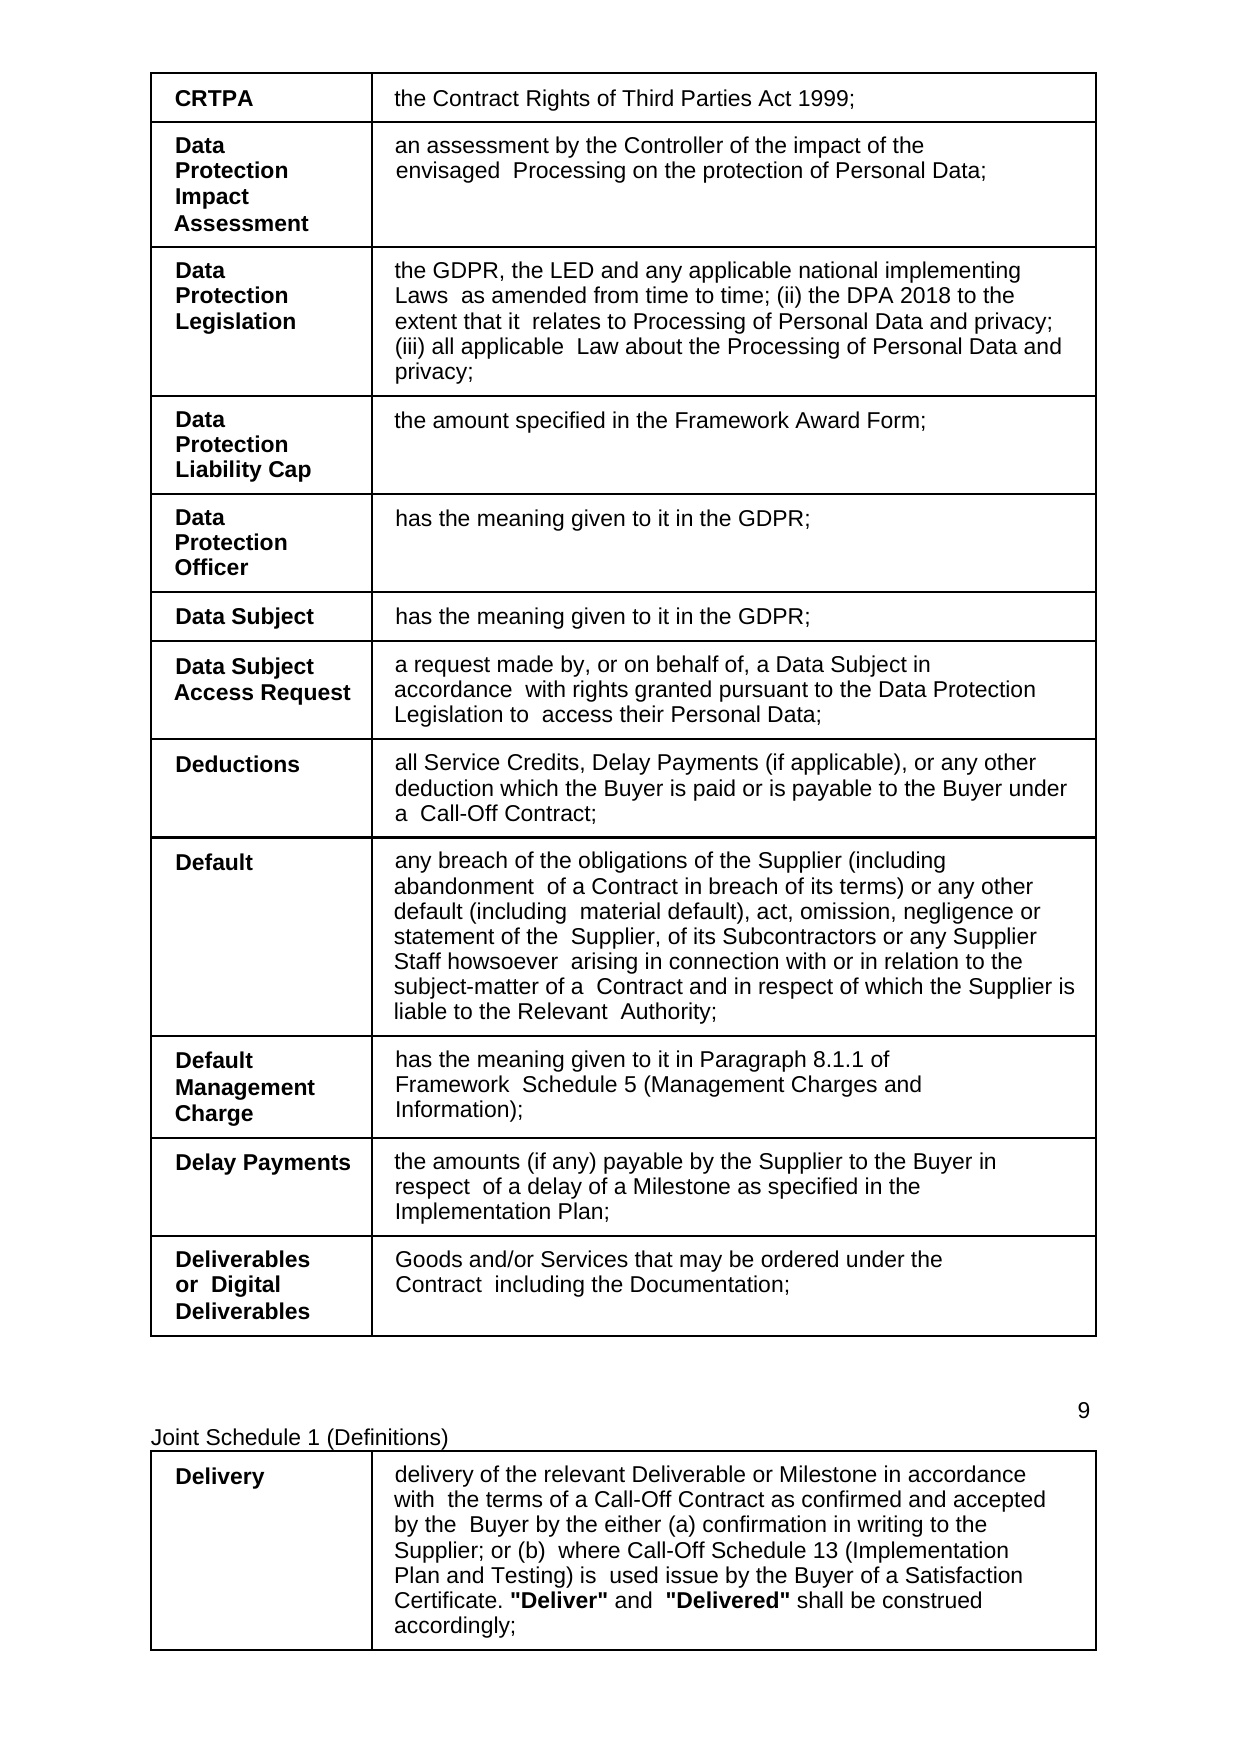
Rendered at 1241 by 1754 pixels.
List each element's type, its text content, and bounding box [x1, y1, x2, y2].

table_cell a request made by, or on behalf of, a Data Subject in accordance with rights granted pursuant to the Data Protection Legislation to access their Personal Data; [373, 642, 1095, 738]
table_cell has the meaning given to it in the GDPR; [373, 593, 1095, 640]
table_cell has the meaning given to it in Paragraph 8.1.1 of Framework Schedule 5 (Management Charges and Information); [373, 1037, 1095, 1137]
table_cell Default Management Charge [152, 1037, 371, 1137]
table_cell any breach of the obligations of the Supplier (including abandonment of a Contract in breach of its terms) or any other default (including material default), act, omission, negligence or statement of the Supplier, of its Subcontractors or any Supplier Staff howsoever arising in connection with or in relation to the subject-matter of a Contract and in respect of which the Supplier is liable to the Relevant Authority; [373, 839, 1095, 1035]
table_cell the GDPR, the LED and any applicable national implementing Laws as amended from time to time; (ii) the DPA 2018 to the extent that it relates to Processing of Personal Data and privacy; (iii) all applicable Law about the Processing of Personal Data and privacy; [373, 248, 1095, 394]
table_cell has the meaning given to it in the GDPR; [373, 495, 1095, 591]
table_cell Data Subject Access Request [152, 642, 371, 738]
table_cell Goods and/or Services that may be ordered under the Contract including the Documentation; [373, 1237, 1095, 1335]
table_cell Default [152, 839, 371, 1035]
table_header Delivery [152, 1452, 371, 1649]
text Joint Schedule 1 (Definitions) [151, 1424, 1160, 1450]
table_cell CRTPA [152, 74, 371, 121]
table_cell Data Protection Officer [152, 495, 371, 591]
table_cell Delay Payments [152, 1139, 371, 1235]
table_cell Data Protection Impact Assessment [152, 123, 371, 246]
table_cell the amounts (if any) payable by the Supplier to the Buyer in respect of a delay of a Milestone as specified in the Implementation Plan; [373, 1139, 1095, 1235]
table_cell an assessment by the Controller of the impact of the envisaged Processing on the protection of Personal Data; [373, 123, 1095, 246]
table_header delivery of the relevant Deliverable or Milestone in accordance with the terms of a Call-Off Contract as confirmed and accepted by the Buyer by the either (a) confirmation in writing to the Supplier; or (b) where Call-Off Schedule 13 (Implementation Plan and Testing) is used issue by the Buyer of a Satisfaction Certificate. "Deliver" and "Delivered" shall be construed accordingly; [373, 1452, 1095, 1649]
table_cell Data Protection Legislation [152, 248, 371, 394]
table_cell Deductions [152, 740, 371, 836]
table_cell Data Subject [152, 593, 371, 640]
text 9 [150, 1397, 1090, 1424]
table_cell the amount specified in the Framework Award Form; [373, 397, 1095, 493]
table_cell Data Protection Liability Cap [152, 397, 371, 493]
table_cell Deliverables or Digital Deliverables [152, 1237, 371, 1335]
table_cell the Contract Rights of Third Parties Act 1999; [373, 74, 1095, 121]
table_cell all Service Credits, Delay Payments (if applicable), or any other deduction which the Buyer is paid or is payable to the Buyer under a Call-Off Contract; [373, 740, 1095, 836]
